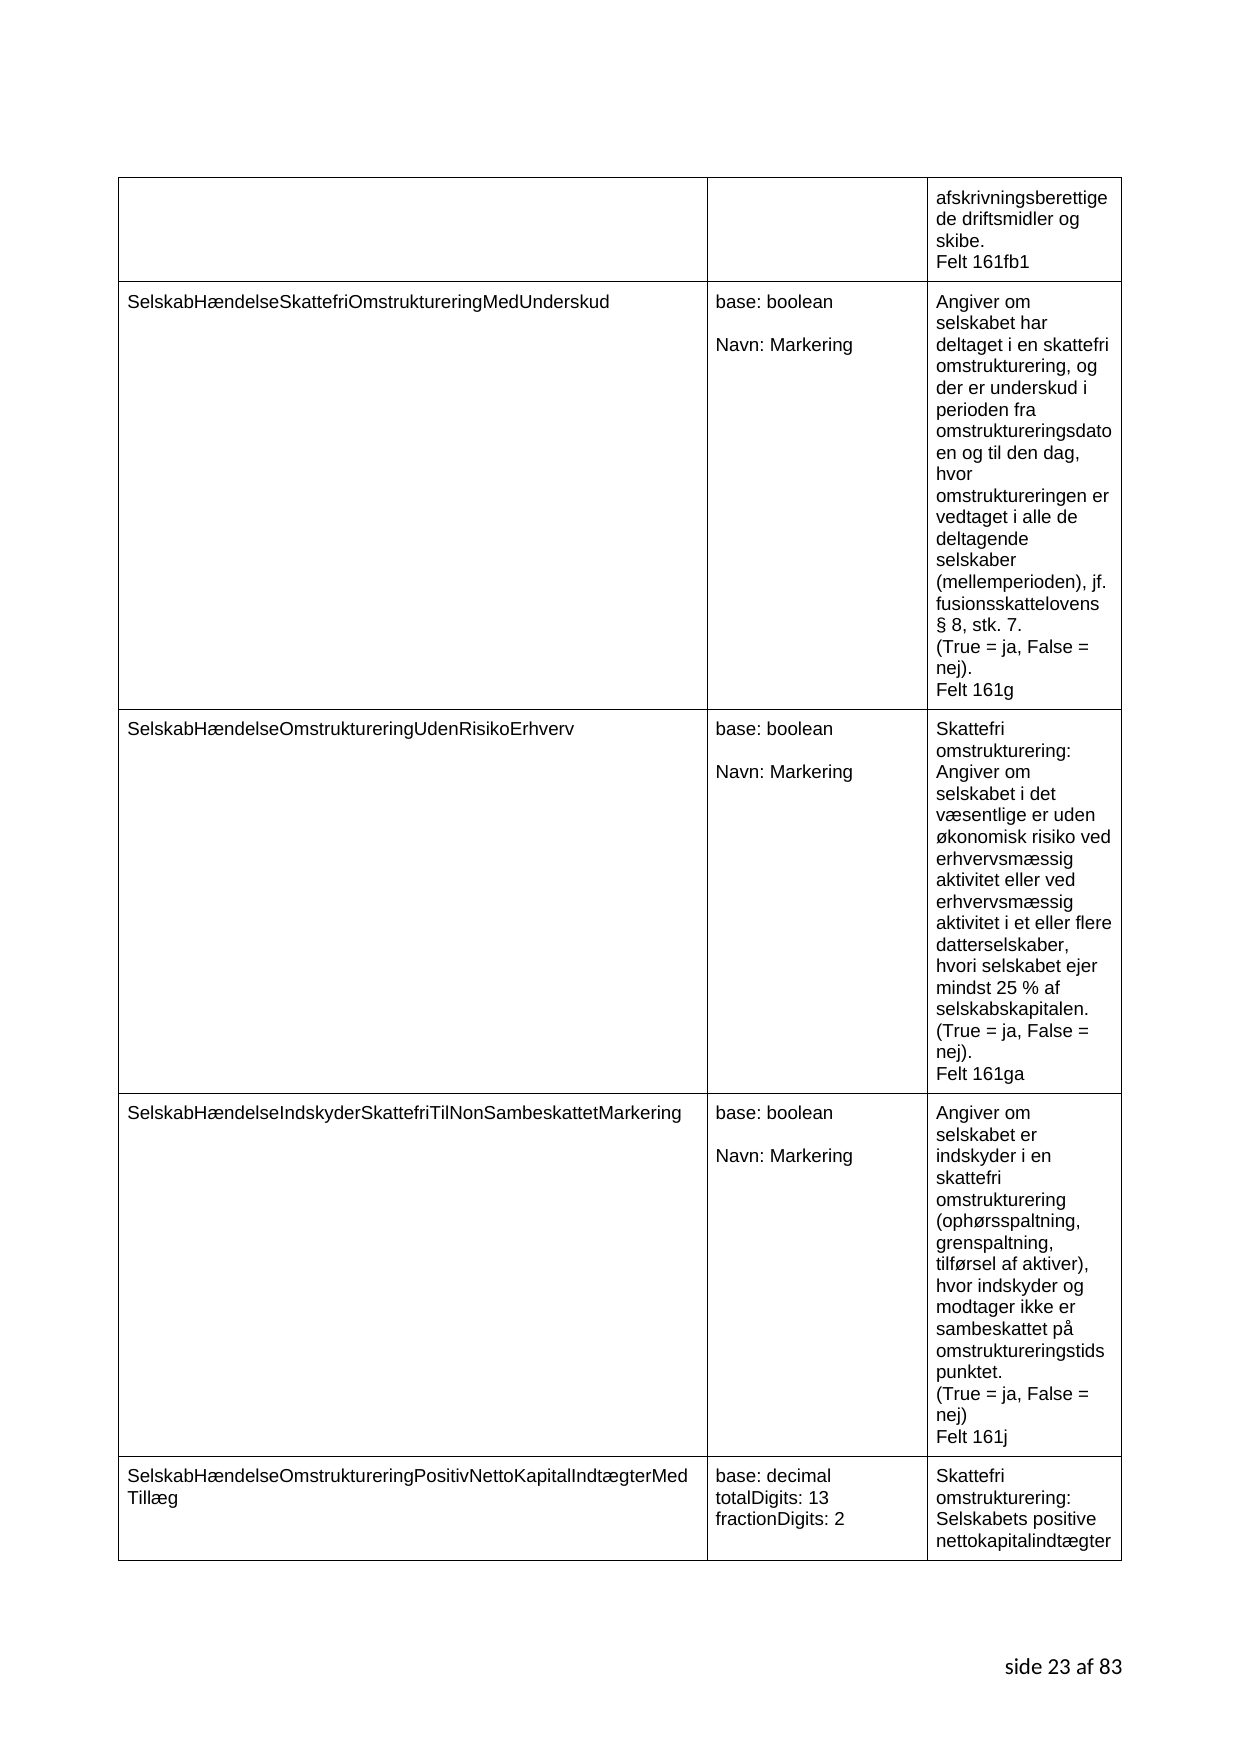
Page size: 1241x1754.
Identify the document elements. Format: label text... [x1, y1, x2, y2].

table_cell Skattefri omstrukturering: Angiver om selskabet i det væsentlige er uden økonomisk risiko ved erhvervsmæssig aktivitet eller ved erhvervsmæssig aktivitet i et eller flere datterselskaber, hvori selskabet ejer mindst 25 % af selskabskapitalen. (True = ja, False = nej). Felt 161ga [928, 710, 1121, 1093]
table_cell base: boolean Navn: Markering [708, 1094, 927, 1456]
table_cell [119, 178, 707, 281]
table_cell base: boolean Navn: Markering [708, 282, 927, 708]
table_cell SelskabHændelseIndskyderSkattefriTilNonSambeskattetMarkering [119, 1094, 707, 1456]
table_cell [119, 1457, 707, 1559]
table_cell base: boolean Navn: Markering [708, 710, 927, 1093]
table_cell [708, 1457, 927, 1559]
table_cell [928, 178, 1121, 281]
table_cell Angiver om selskabet er indskyder i en skattefri omstrukturering (ophørsspaltning, grenspaltning, tilførsel af aktiver), hvor indskyder og modtager ikke er sambeskattet på omstruktureringstidspunktet. (True = ja, False = nej) Felt 161j [928, 1094, 1121, 1456]
table_cell SelskabHændelseSkattefriOmstruktureringMedUnderskud [119, 282, 707, 708]
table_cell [708, 178, 927, 281]
table_cell SelskabHændelseOmstruktureringUdenRisikoErhverv [119, 710, 707, 1093]
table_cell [928, 1457, 1121, 1559]
table_cell Angiver om selskabet har deltaget i en skattefri omstrukturering, og der er underskud i perioden fra omstruktureringsdatoen og til den dag, hvor omstruktureringen er vedtaget i alle de deltagende selskaber (mellemperioden), jf. fusionsskattelovens § 8, stk. 7. (True = ja, False = nej). Felt 161g [928, 282, 1121, 708]
